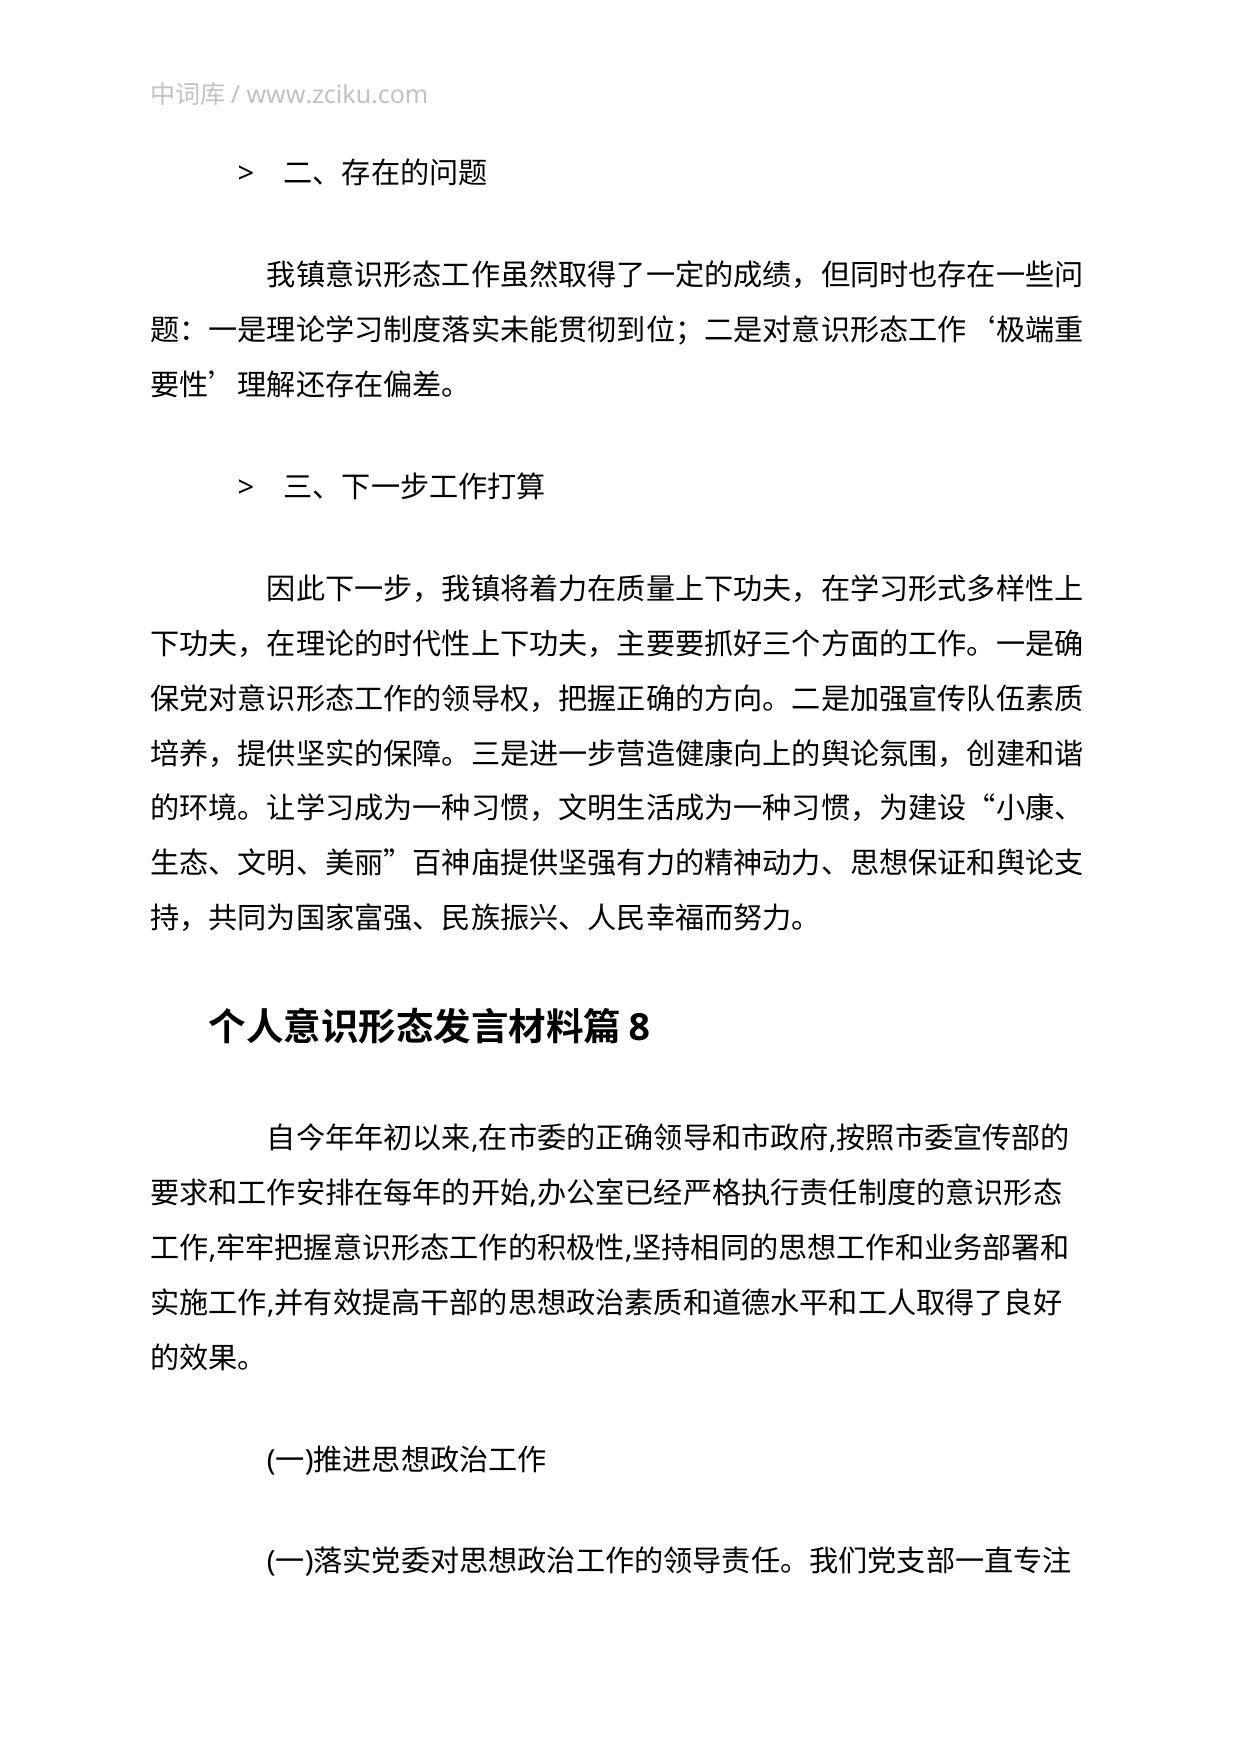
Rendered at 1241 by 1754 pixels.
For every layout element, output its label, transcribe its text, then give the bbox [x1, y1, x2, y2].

text > 三、下一步工作打算 [150, 463, 1090, 506]
text 个人意识形态发言材料篇8 [150, 997, 1090, 1051]
text 因此下一步，我镇将着力在质量上下功夫，在学习形式多样性上下功夫，在理论的时代性上下功夫，主要要抓好三个方面的工作。一是确保党对意识形态工作的领导权，把握正确的方向。二是加强宣传队伍素质培养，提供坚实的保障。三是进一步营造健康向上的舆论氛围，创建和谐的环境。让学习成为一种习惯，文明生活成为一种习惯，为建设“小康、生态、文明、美丽”百神庙提供坚强有力的精神动力、思想保证和舆论支持，共同为国家富强、民族振兴、人民幸福而努力。 [150, 566, 1090, 937]
text 自今年年初以来,在市委的正确领导和市政府,按照市委宣传部的要求和工作安排在每年的开始,办公室已经严格执行责任制度的意识形态工作,牢牢把握意识形态工作的积极性,坚持相同的思想工作和业务部署和实施工作,并有效提高干部的思想政治素质和道德水平和工人取得了良好的效果。 [150, 1114, 1090, 1377]
text (一)推进思想政治工作 [150, 1436, 1090, 1478]
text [150, 1538, 1090, 1580]
text > 二、存在的问题 [150, 150, 1090, 192]
text 我镇意识形态工作虽然取得了一定的成绩，但同时也存在一些问题：一是理论学习制度落实未能贯彻到位；二是对意识形态工作‘极端重要性’理解还存在偏差。 [150, 252, 1090, 404]
